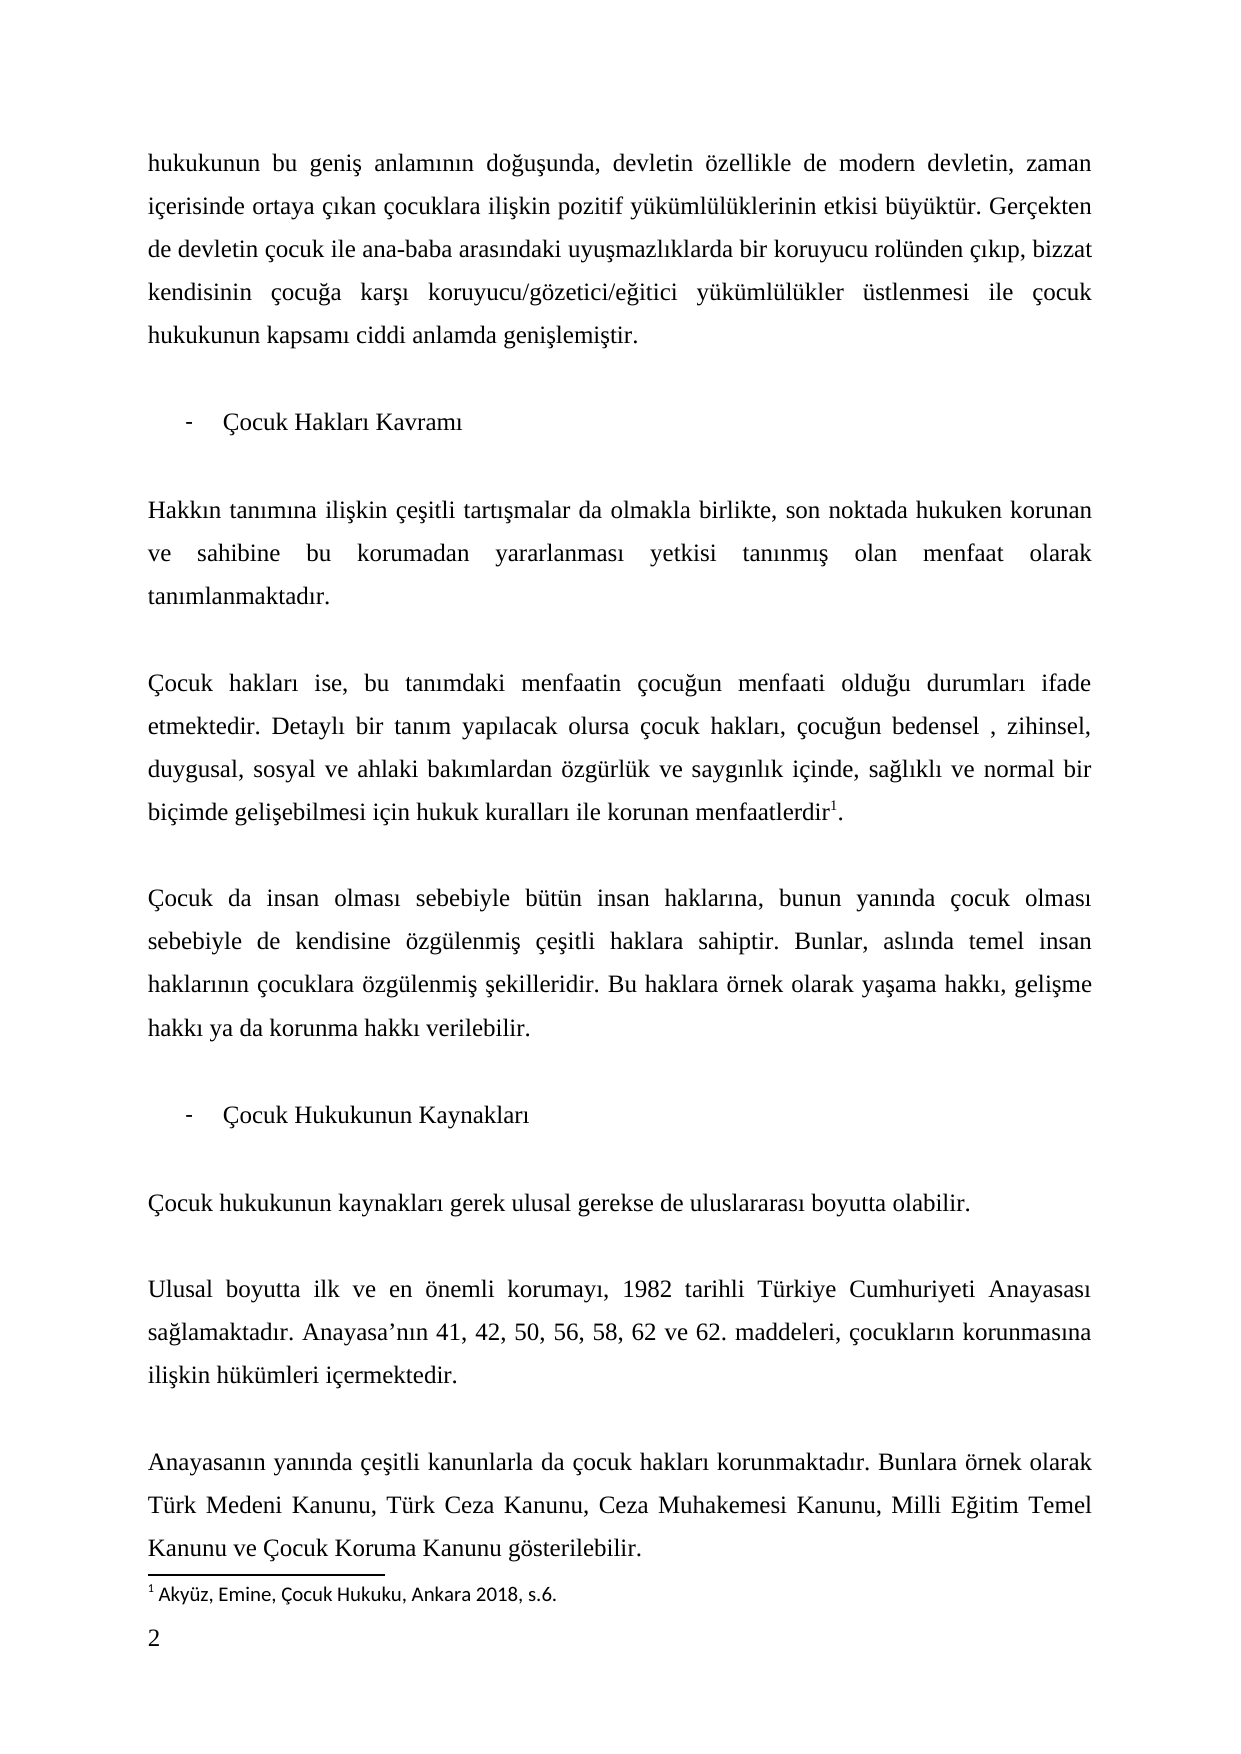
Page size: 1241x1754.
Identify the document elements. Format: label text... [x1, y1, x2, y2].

text Çocuk hukukunun kaynakları gerek ulusal gerekse de uluslararası boyutta olabilir. [148, 1188, 1093, 1217]
list Çocuk Hukukunun Kaynakları [185, 1099, 1093, 1129]
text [148, 148, 1093, 349]
text Anayasanın yanında çeşitli kanunlarla da çocuk hakları korunmaktadır. Bunlara örnek olarak Türk Medeni Kanunu, Türk Ceza Kanunu, Ceza Muhakemesi Kanunu, Milli Eğitim Temel Kanunu ve Çocuk Koruma Kanunu gösterilebilir. [148, 1447, 1093, 1562]
text Çocuk da insan olması sebebiyle bütün insan haklarına, bunun yanında çocuk olması sebebiyle de kendisine özgülenmiş çeşitli haklara sahiptir. Bunlar, aslında temel insan haklarının çocuklara özgülenmiş şekilleridir. Bu haklara örnek olarak yaşama hakkı, gelişme hakkı ya da korunma hakkı verilebilir. [148, 883, 1093, 1041]
text Hakkın tanımına ilişkin çeşitli tartışmalar da olmakla birlikte, son noktada hukuken korunan ve sahibine bu korumadan yararlanması yetkisi tanınmış olan menfaat olarak tanımlanmaktadır. [148, 495, 1093, 610]
text Ulusal boyutta ilk ve en önemli korumayı, 1982 tarihli Türkiye Cumhuriyeti Anayasası sağlamaktadır. Anayasa’nın 41, 42, 50, 56, 58, 62 ve 62. maddeleri, çocukların korunmasına ilişkin hükümleri içermektedir. [148, 1274, 1093, 1389]
list Çocuk Hakları Kavramı [185, 406, 1093, 437]
text Çocuk hakları ise, bu tanımdaki menfaatin çocuğun menfaati olduğu durumları ifade etmektedir. Detaylı bir tanım yapılacak olursa çocuk hakları, çocuğun bedensel , zihinsel, duygusal, sosyal ve ahlaki bakımlardan özgürlük ve saygınlık içinde, sağlıklı ve normal bir biçimde gelişebilmesi için hukuk kuralları ile korunan menfaatlerdir. [148, 668, 1093, 826]
